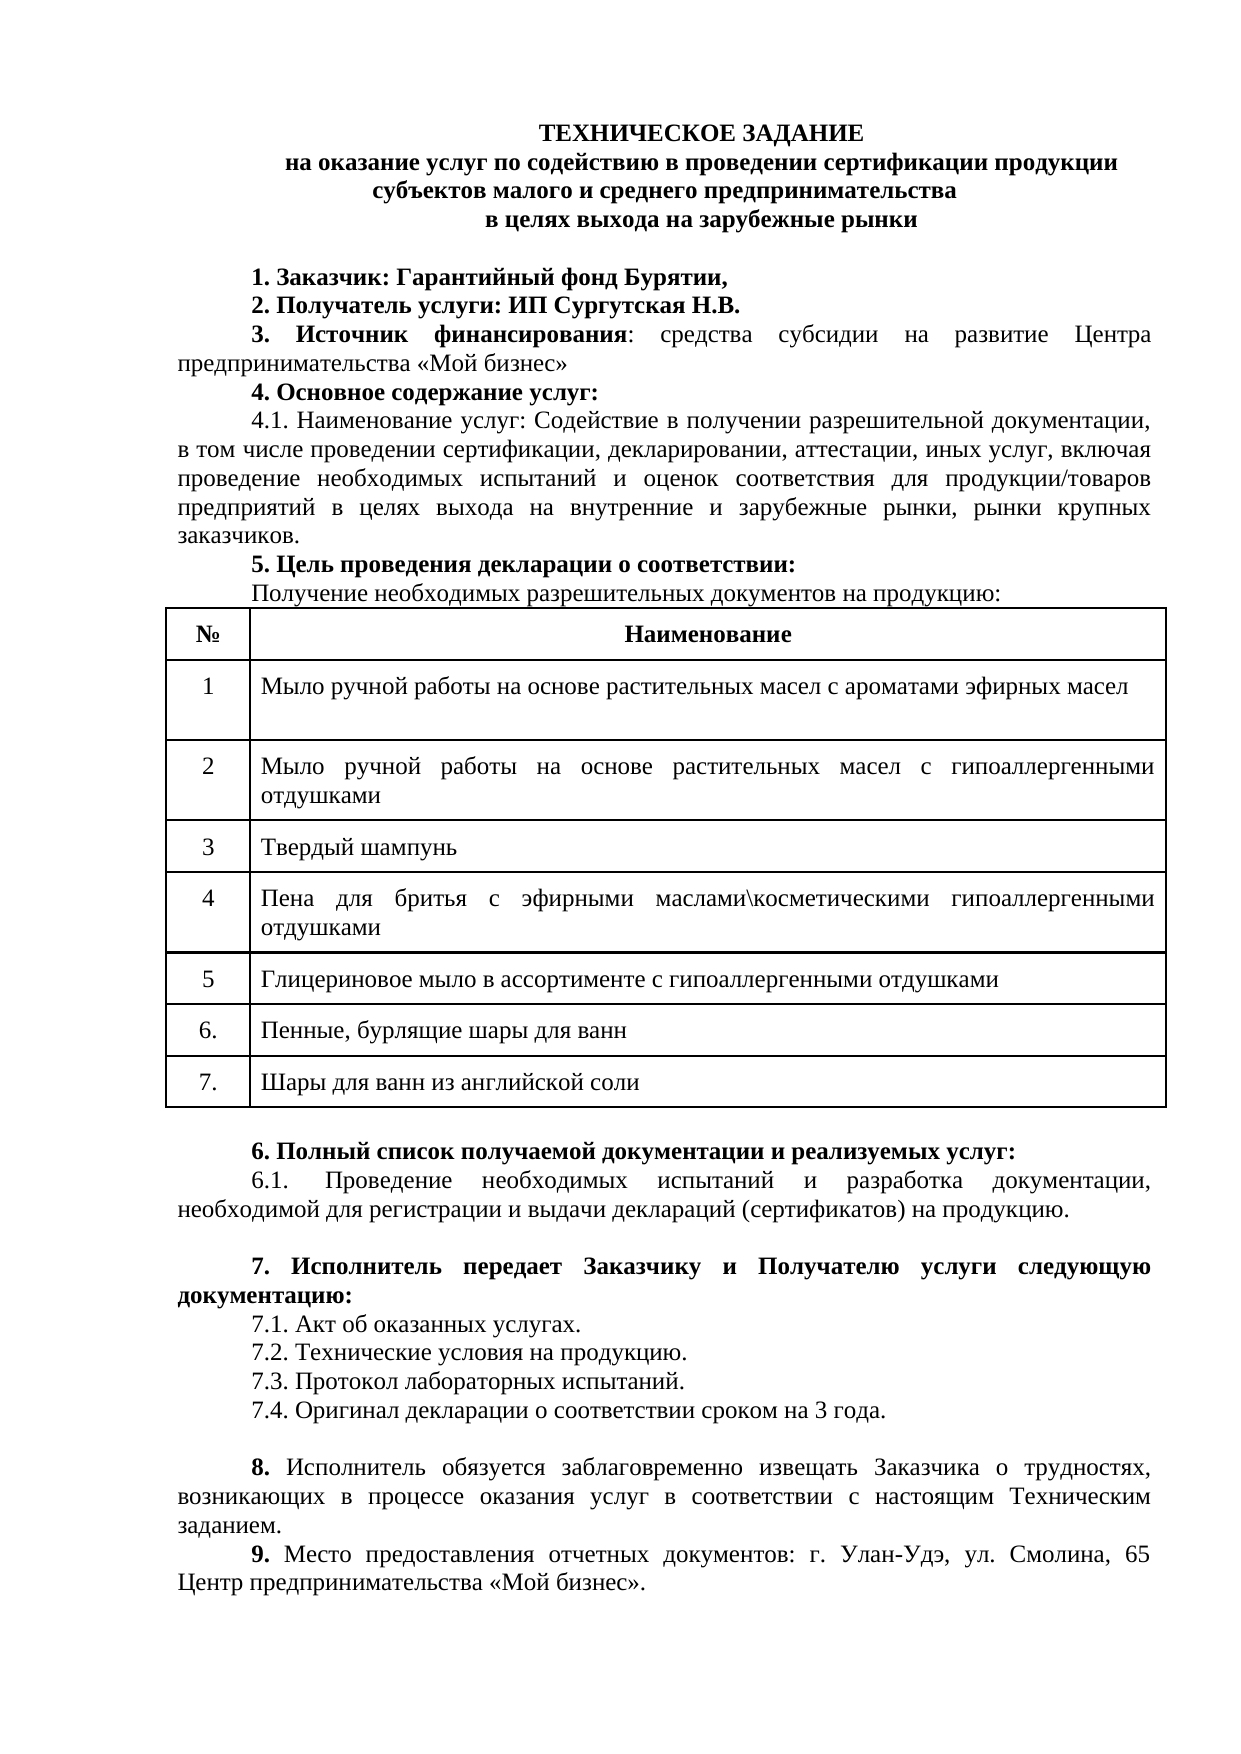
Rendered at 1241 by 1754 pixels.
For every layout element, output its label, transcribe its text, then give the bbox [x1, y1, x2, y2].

table_header Наименование [251, 609, 1165, 658]
text 2. Получатель услуги: ИП Сургутская Н.В. [177, 291, 1152, 319]
text ТЕХНИЧЕСКОЕ ЗАДАНИЕ [177, 118, 1152, 147]
text 4.1. Наименование услуг: Содействие в получении разрешительной документации, в том числе проведении сертификации, декларировании, аттестации, иных услуг, включая проведение необходимых испытаний и оценок соответствия для продукции/товаров предприятий в целях выхода на внутренние и зарубежные рынки, рынки крупных заказчиков. [177, 406, 1152, 549]
text 8. Исполнитель обязуется заблаговременно извещать Заказчика о трудностях, возникающих в процессе оказания услуг в соответствии с настоящим Техническим заданием. [177, 1452, 1152, 1539]
text 4. Основное содержание услуг: [177, 377, 1152, 406]
table_cell 6. [167, 1005, 249, 1055]
table_cell 2 [167, 741, 249, 819]
text 9. Место предоставления отчетных документов: г. Улан-Удэ, ул. Смолина, 65 Центр предпринимательства «Мой бизнес». [177, 1539, 1152, 1596]
table_header № [167, 609, 249, 658]
table_cell Шары для ванн из английской соли [251, 1057, 1165, 1106]
table_cell Пенные, бурлящие шары для ванн [251, 1005, 1165, 1055]
table_cell Глицериновое мыло в ассортименте с гипоаллергенными отдушками [251, 954, 1165, 1003]
text 6.1. Проведение необходимых испытаний и разработка документации, необходимой для регистрации и выдачи деклараций (сертификатов) на продукцию. [177, 1165, 1152, 1222]
text 1. Заказчик: Гарантийный фонд Бурятии, [177, 262, 1152, 291]
text 3. Источник финансирования: средства субсидии на развитие Центра предпринимательства «Мой бизнес» [177, 319, 1152, 377]
table_cell 3 [167, 821, 249, 871]
text 7.4. Оригинал декларации о соответствии сроком на 3 года. [177, 1395, 1152, 1424]
table_cell 7. [167, 1057, 249, 1106]
text в целях выхода на зарубежные рынки [177, 204, 1152, 233]
text 7. Исполнитель передает Заказчику и Получателю услуги следующую документацию: [177, 1251, 1152, 1309]
table_cell 1 [167, 661, 249, 739]
text 5. Цель проведения декларации о соответствии: [177, 549, 1152, 578]
text Получение необходимых разрешительных документов на продукцию: [177, 578, 1152, 607]
table_cell 4 [167, 873, 249, 951]
text на оказание услуг по содействию в проведении сертификации продукции субъектов малого и среднего предпринимательства [177, 147, 1152, 204]
table_cell Пена для бритья с эфирными маслами\косметическими гипоаллергенными отдушками [251, 873, 1165, 951]
table_cell Твердый шампунь [251, 821, 1165, 871]
text 6. Полный список получаемой документации и реализуемых услуг: [177, 1136, 1152, 1165]
table_cell 5 [167, 954, 249, 1003]
text 7.3. Протокол лабораторных испытаний. [177, 1366, 1152, 1395]
text 7.1. Акт об оказанных услугах. [177, 1309, 1152, 1337]
table_cell Мыло ручной работы на основе растительных масел с гипоаллергенными отдушками [251, 741, 1165, 819]
text 7.2. Технические условия на продукцию. [177, 1337, 1152, 1366]
table_cell Мыло ручной работы на основе растительных масел с ароматами эфирных масел [251, 661, 1165, 739]
